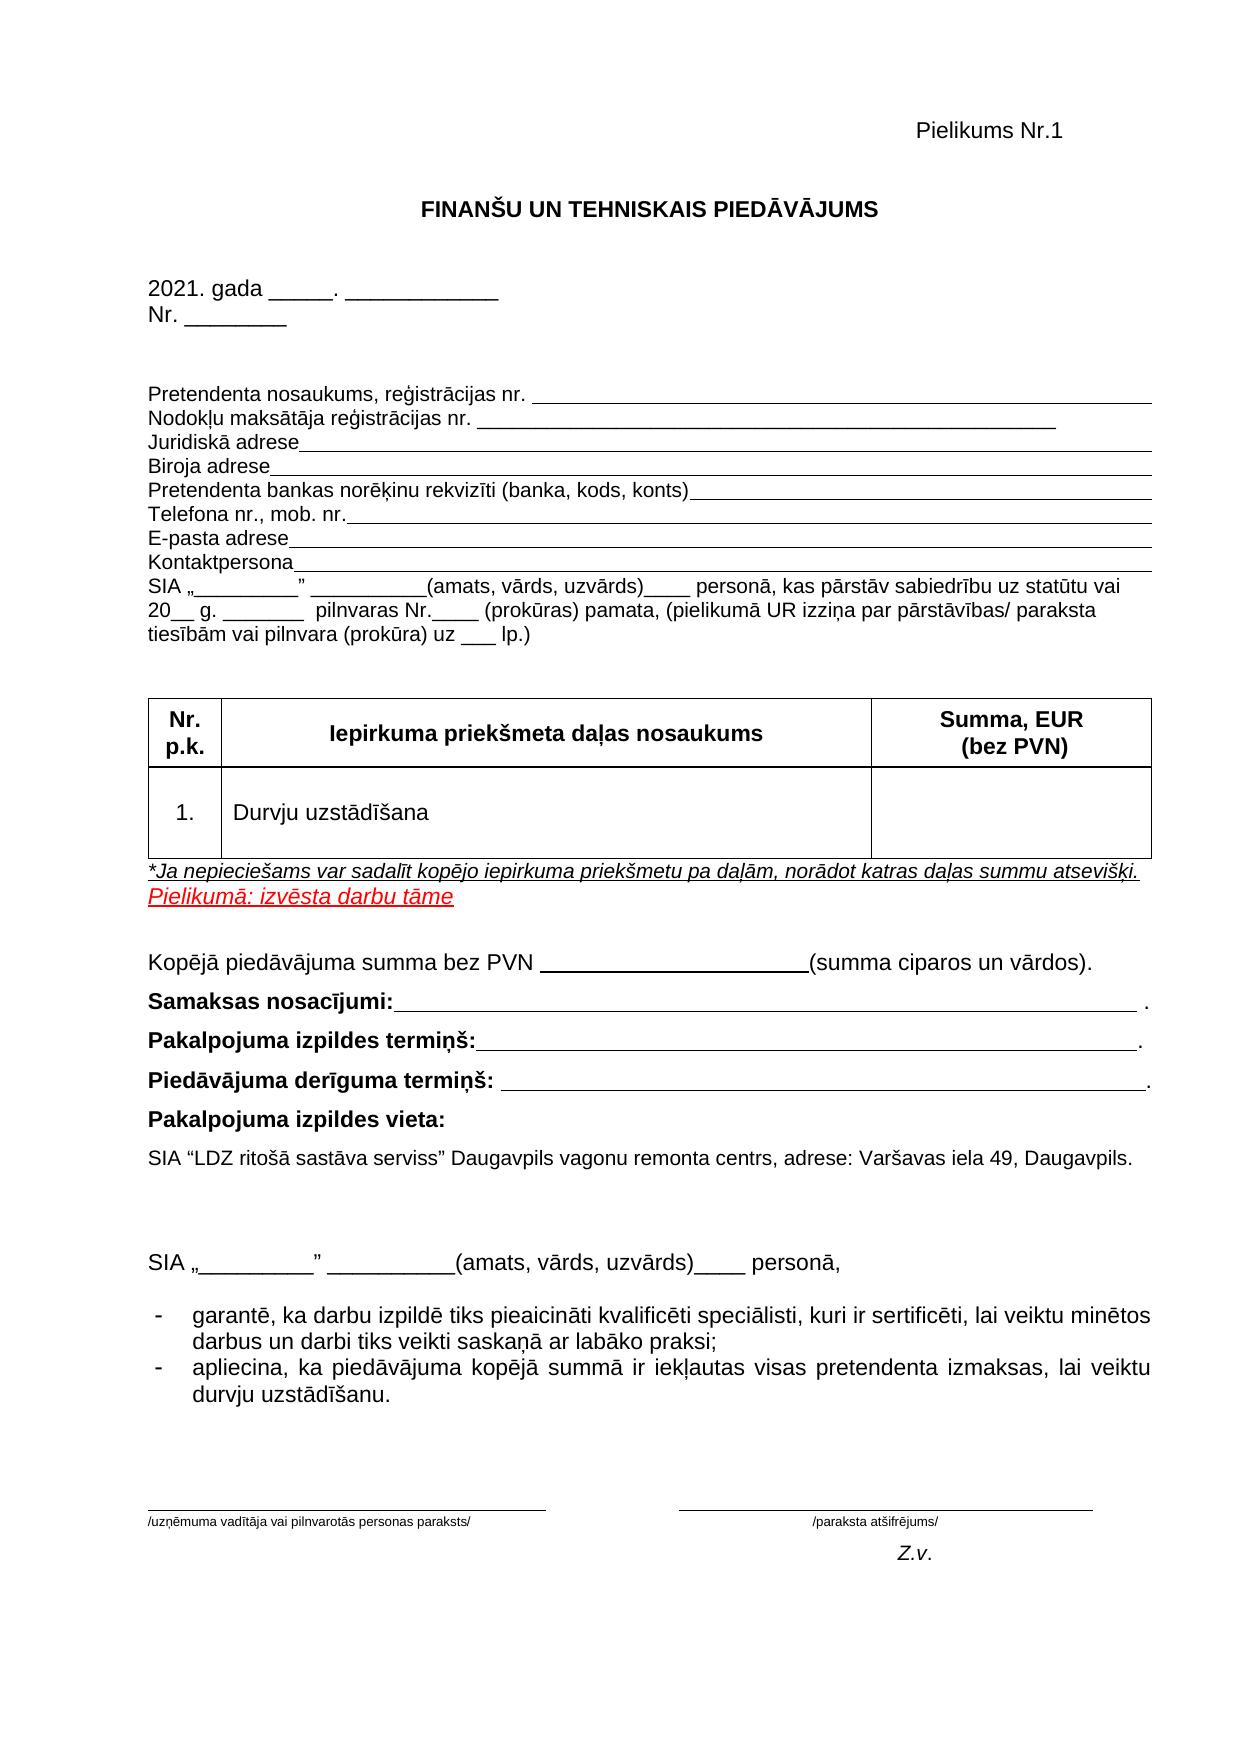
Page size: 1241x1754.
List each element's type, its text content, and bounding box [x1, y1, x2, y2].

text Pakalpojuma izpildes termiņš: . [148, 1027, 1152, 1054]
text Pakalpojuma izpildes vieta: [148, 1106, 1147, 1133]
table_cell [872, 768, 1151, 858]
text SIA „_________” __________(amats, vārds, uzvārds)____ personā, kas pārstāv sabiedrību uz statūtu vai 20__ g. _______ pilnvaras Nr.____ (prokūras) pamata, (pielikumā UR izziņa par pārstāvības/ paraksta tiesībām vai pilnvara (prokūra) uz ___ lp.) [148, 573, 1152, 645]
text Kopējā piedāvājuma summa bez PVN (summa ciparos un vārdos). [148, 948, 1152, 975]
text Kontaktpersona [148, 549, 1152, 573]
text /uzņēmuma vadītāja vai pilnvarotās personas paraksts/ /paraksta atšifrējums/ [148, 1514, 1152, 1540]
text Samaksas nosacījumi: . [148, 988, 1152, 1014]
text Biroja adrese [148, 454, 1152, 478]
text SIA “LDZ ritošā sastāva serviss” Daugavpils vagonu remonta centrs, adrese: Varšavas iela 49, Daugavpils. [148, 1146, 1152, 1170]
text Pielikums Nr.1 [916, 117, 1152, 143]
text Z.v. [823, 1540, 1152, 1564]
text Nodokļu maksātāja reģistrācijas nr. __________________________________________________ [148, 406, 1152, 430]
list garantē, ka darbu izpildē tiks pieaicināti kvalificēti speciālisti, kuri ir sertificēti, lai veiktu minētos darbus un darbi tiks veikti saskaņā ar labāko praksi; [154, 1302, 1152, 1354]
text Telefona nr., mob. nr. [148, 502, 1152, 526]
table_header Summa, EUR (bez PVN) [872, 699, 1151, 766]
table_cell 1. [149, 768, 221, 858]
table_header Iepirkuma priekšmeta daļas nosaukums [222, 699, 871, 766]
table_cell Durvju uzstādīšana [222, 768, 871, 858]
text Nr. ________ [148, 301, 1152, 327]
text Piedāvājuma derīguma termiņš: . [148, 1067, 1152, 1093]
text 2021. gada _____. ____________ [148, 275, 1152, 301]
text Juridiskā adrese [148, 430, 1152, 454]
text Pretendenta bankas norēķinu rekvizīti (banka, kods, konts) [148, 478, 1152, 502]
text Pretendenta nosaukums, reģistrācijas nr. [148, 382, 1152, 406]
list apliecina, ka piedāvājuma kopējā summā ir iekļautas visas pretendenta izmaksas, lai veiktu durvju uzstādīšanu. [154, 1354, 1152, 1407]
text Pielikumā: izvēsta darbu tāme [148, 883, 1152, 909]
text FINANŠU UN TEHNISKAIS PIEDĀVĀJUMS [148, 196, 1152, 222]
table_header Nr. p.k. [149, 699, 221, 766]
text E-pasta adrese [148, 526, 1152, 549]
text SIA „_________” __________(amats, vārds, uzvārds)____ personā, [148, 1249, 1152, 1275]
text *Ja nepieciešams var sadalīt kopējo iepirkuma priekšmetu pa daļām, norādot katras daļas summu atsevišķi. [148, 859, 1152, 883]
